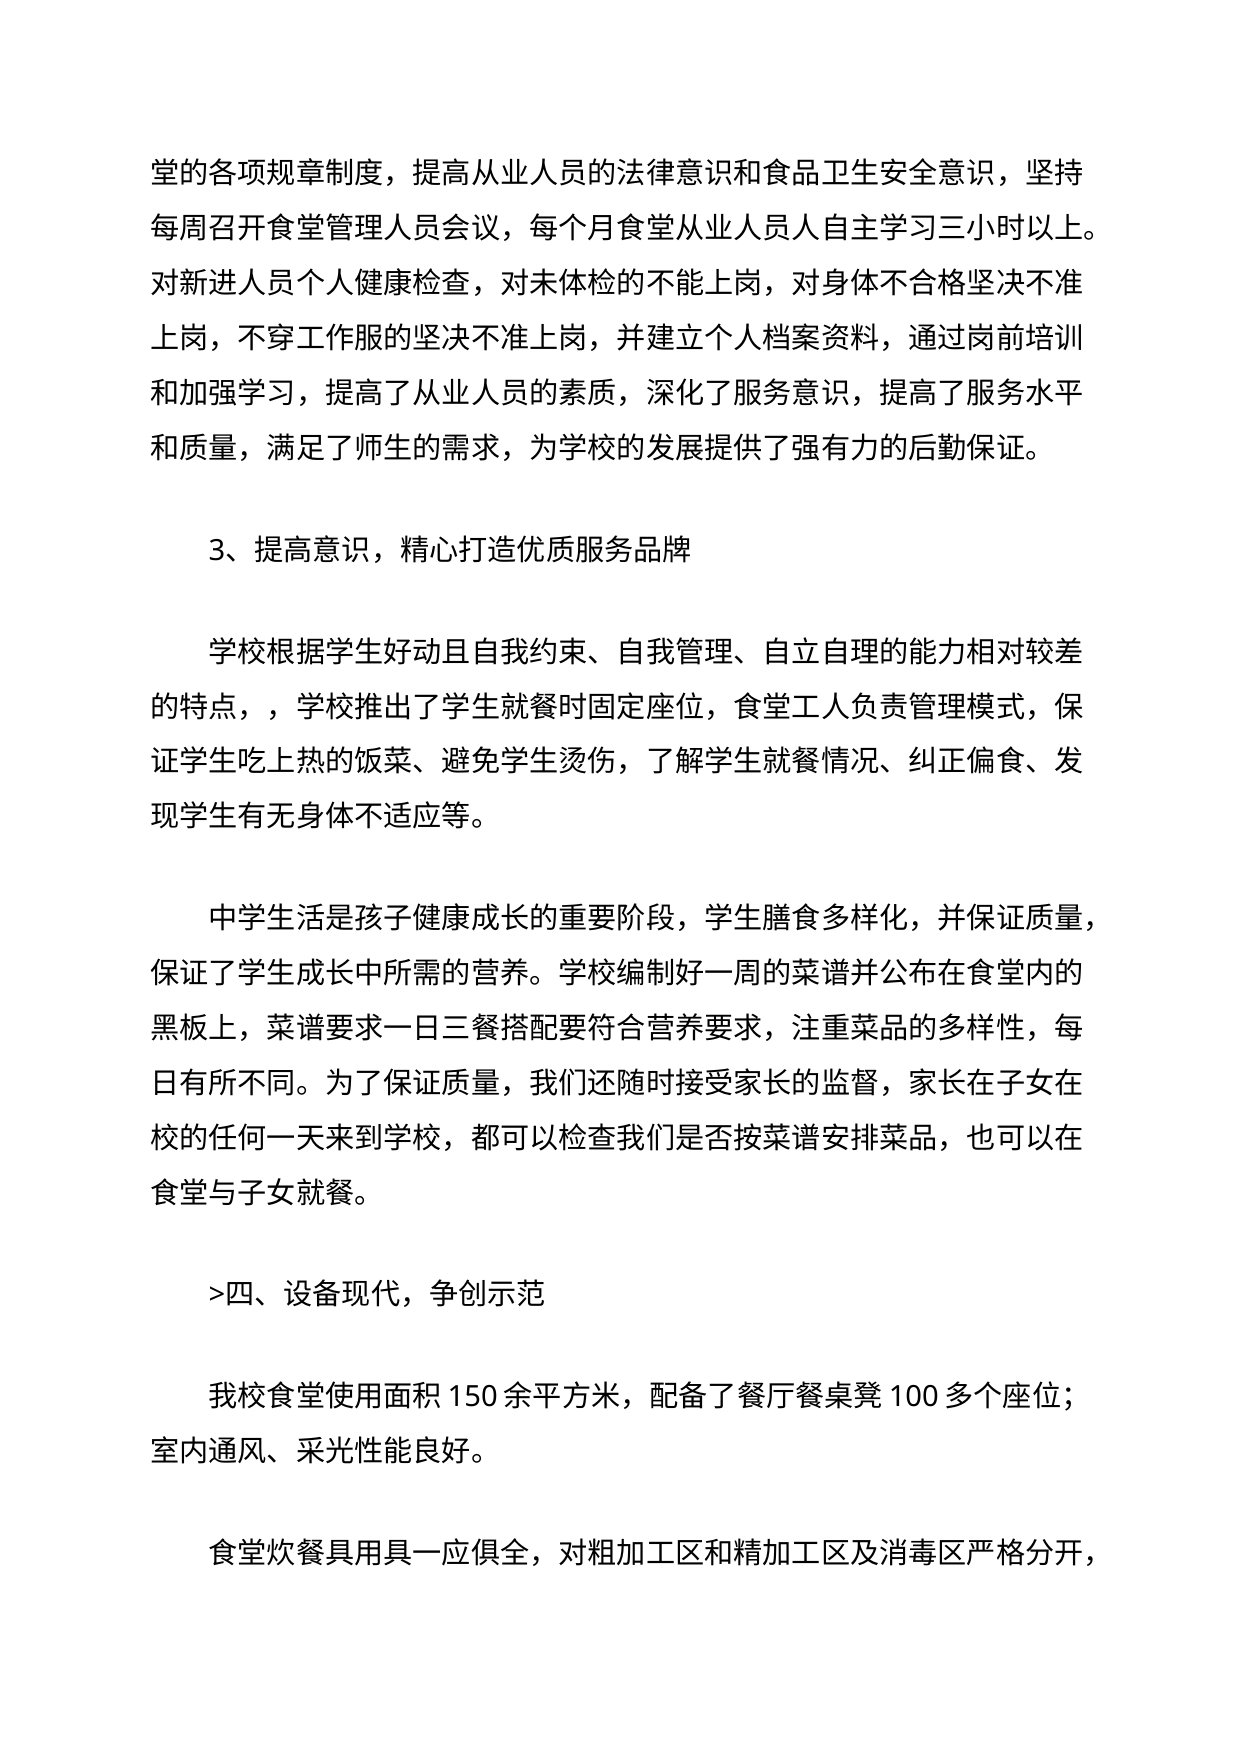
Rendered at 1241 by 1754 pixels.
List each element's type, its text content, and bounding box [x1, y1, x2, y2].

text 学校根据学生好动且自我约束、自我管理、自立自理的能力相对较差的特点，，学校推出了学生就餐时固定座位，食堂工人负责管理模式，保证学生吃上热的饭菜、避免学生烫伤，了解学生就餐情况、纠正偏食、发现学生有无身体不适应等。 [150, 628, 1090, 835]
text 我校食堂使用面积150余平方米，配备了餐厅餐桌凳100多个座位；室内通风、采光性能良好。 [150, 1373, 1090, 1470]
text >四、设备现代，争创示范 [150, 1271, 1090, 1313]
text 中学生活是孩子健康成长的重要阶段，学生膳食多样化，并保证质量，保证了学生成长中所需的营养。学校编制好一周的菜谱并公布在食堂内的黑板上，菜谱要求一日三餐搭配要符合营养要求，注重菜品的多样性，每日有所不同。为了保证质量，我们还随时接受家长的监督，家长在子女在校的任何一天来到学校，都可以检查我们是否按菜谱安排菜品，也可以在食堂与子女就餐。 [150, 895, 1090, 1211]
text 3、提高意识，精心打造优质服务品牌 [150, 526, 1090, 569]
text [150, 150, 1090, 467]
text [150, 1530, 1090, 1572]
